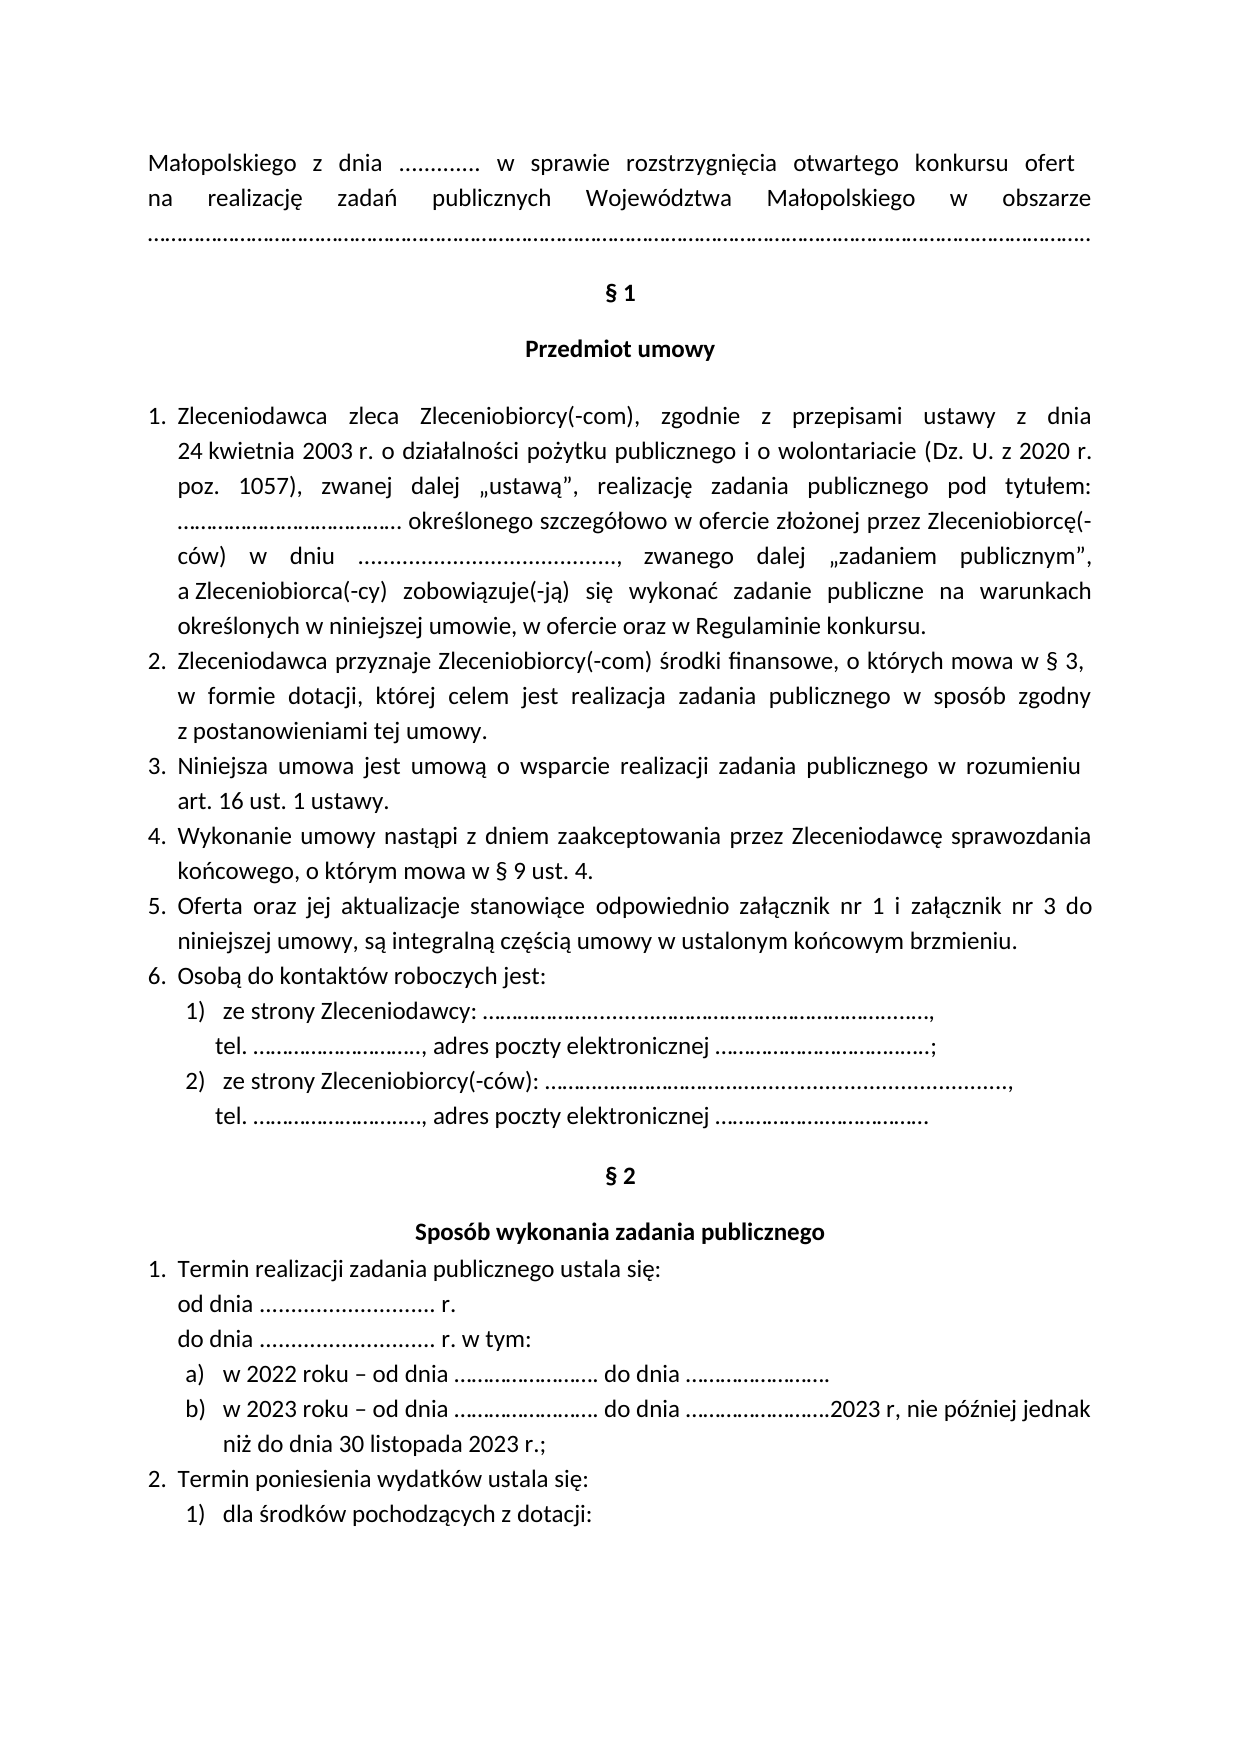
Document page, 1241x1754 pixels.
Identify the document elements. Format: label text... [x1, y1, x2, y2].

list Termin poniesienia wydatków ustala się: [148, 1463, 1093, 1493]
text Małopolskiego z dnia ............. w sprawie rozstrzygnięcia otwartego konkursu ofert na realizację zadań publicznych Województwa Małopolskiego w obszarze ……………………………………………………………………………………………………………………………………………….. [148, 148, 1093, 248]
list Wykonanie umowy nastąpi z dniem zaakceptowania przez Zleceniodawcę sprawozdania końcowego, o którym mowa w § 9 ust. 4. [148, 820, 1093, 886]
subtitle § 1 [148, 278, 1093, 308]
list Oferta oraz jej aktualizacje stanowiące odpowiednio załącznik nr 1 i załącznik nr 3 do niniejszej umowy, są integralną częścią umowy w ustalonym końcowym brzmieniu. [148, 890, 1093, 956]
text do dnia ............................ r. w tym: [148, 1323, 1093, 1353]
text tel. ……………………….., adres poczty elektronicznej …………………………..…..; [215, 1030, 1093, 1061]
subtitle § 2 [148, 1160, 1093, 1191]
subtitle Przedmiot umowy [148, 333, 1093, 364]
list w 2022 roku – od dnia ……………………. do dnia ……………………. [185, 1358, 1093, 1388]
list w 2023 roku – od dnia ……………………. do dnia …………………….2023 r, nie później jednak niż do dnia 30 listopada 2023 r.; [185, 1393, 1093, 1458]
list Osobą do kontaktów roboczych jest: [148, 960, 1093, 991]
list dla środków pochodzących z dotacji: [185, 1498, 1093, 1528]
list Zleceniodawca zleca Zleceniobiorcy(-com), zgodnie z przepisami ustawy z dnia 24 kwietnia 2003 r. o działalności pożytku publicznego i o wolontariacie (Dz. U. z 2020 r. poz. 1057), zwanej dalej „ustawą”, realizację zadania publicznego pod tytułem: ………………………………… określonego szczegółowo w ofercie złożonej przez Zleceniobiorcę(-ców) w dniu ........................................., zwanego dalej „zadaniem publicznym”, a Zleceniobiorca(-cy) zobowiązuje(-ją) się wykonać zadanie publiczne na warunkach określonych w niniejszej umowie, w ofercie oraz w Regulaminie konkursu. [148, 400, 1093, 641]
list Zleceniodawca przyznaje Zleceniobiorcy(-com) środki finansowe, o których mowa w § 3, w formie dotacji, której celem jest realizacja zadania publicznego w sposób zgodny z postanowieniami tej umowy. [148, 645, 1093, 746]
subtitle Sposób wykonania zadania publicznego [148, 1216, 1093, 1246]
text tel. ……………………..…, adres poczty elektronicznej ……………….……………… [215, 1100, 1093, 1131]
list ze strony Zleceniodawcy: ………………...........………………………………….....…, [185, 995, 1093, 1026]
list Termin realizacji zadania publicznego ustala się: [148, 1253, 1093, 1283]
list ze strony Zleceniobiorcy(-ców): ………...………………...…........................................, [185, 1065, 1093, 1096]
text od dnia ............................ r. [177, 1288, 1093, 1318]
list Niniejsza umowa jest umową o wsparcie realizacji zadania publicznego w rozumieniu art. 16 ust. 1 ustawy. [148, 750, 1093, 816]
